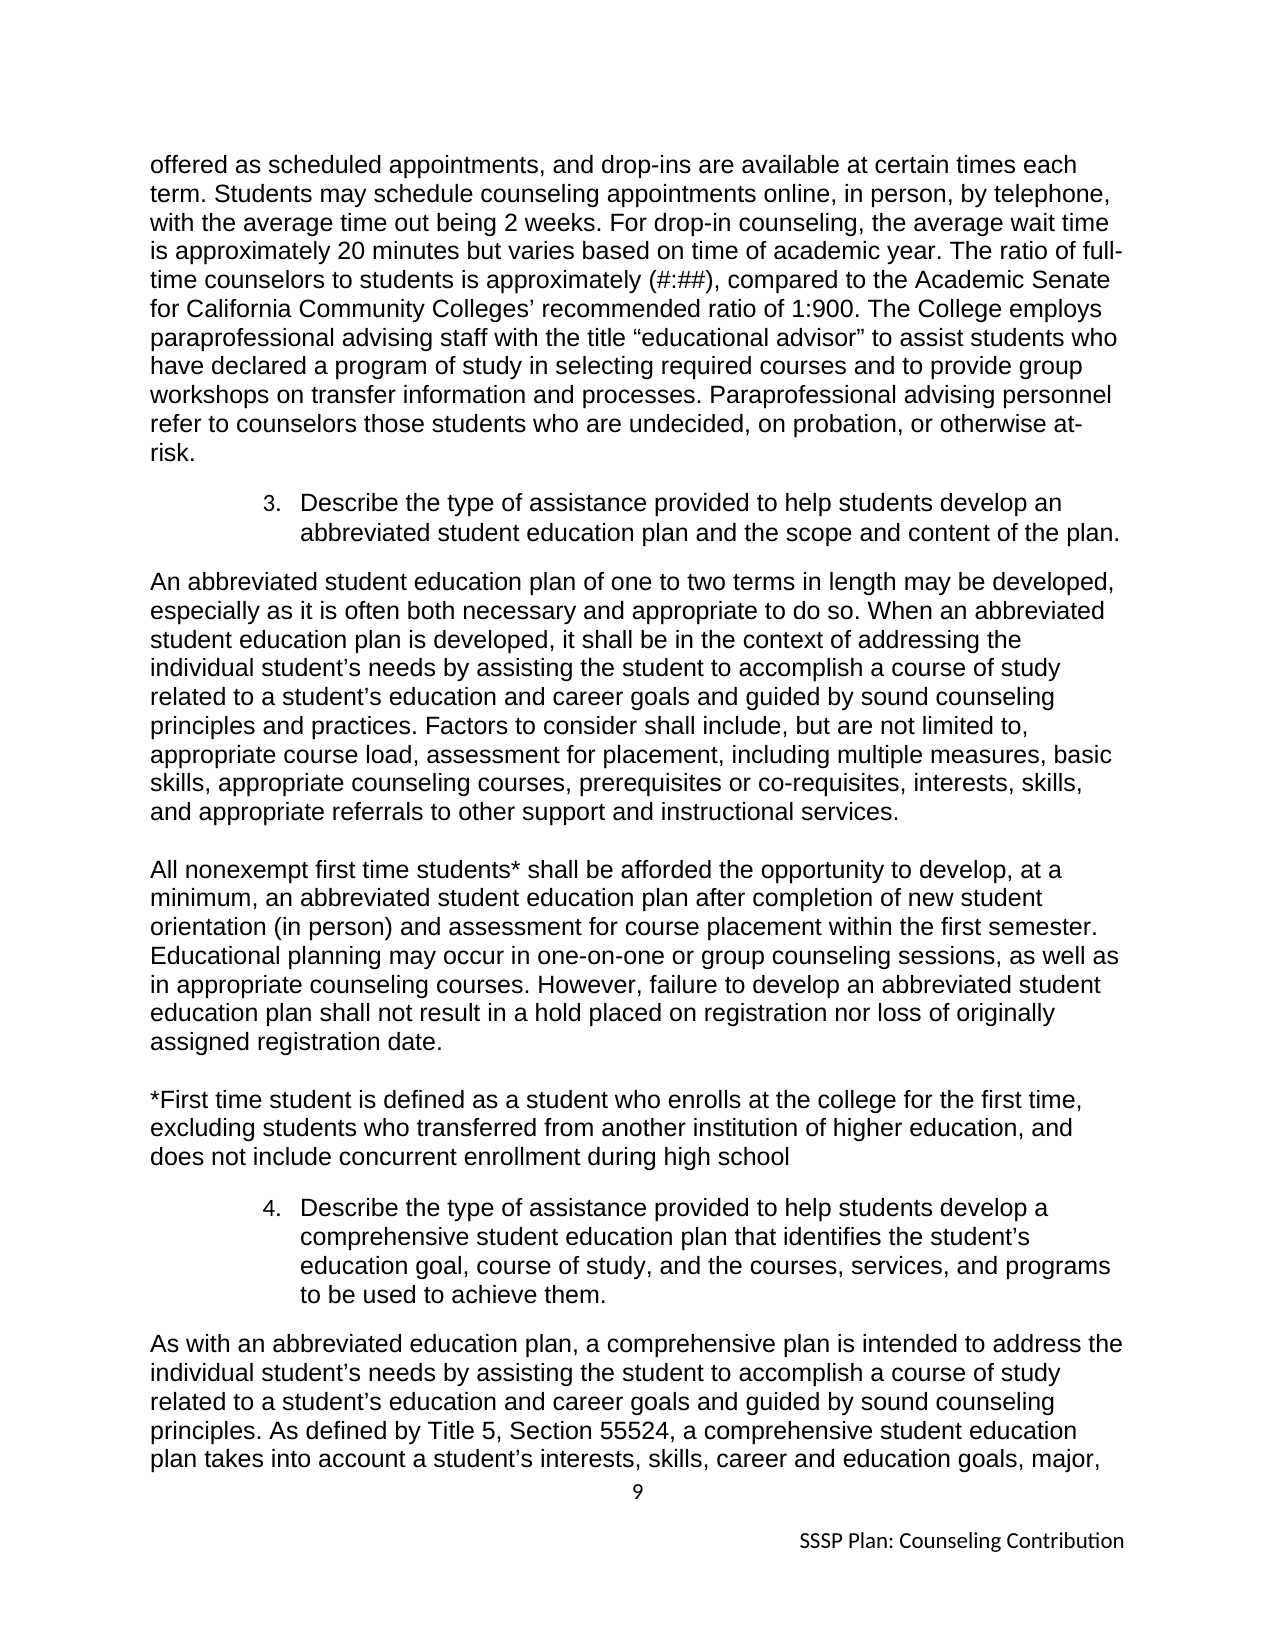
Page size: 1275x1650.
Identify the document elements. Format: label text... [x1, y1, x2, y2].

list Describe the type of assistance provided to help students develop a comprehensive student education plan that identifies the student’s education goal, course of study, and the courses, services, and programs to be used to achieve them. [262, 1192, 1125, 1308]
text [150, 1329, 1125, 1473]
text All nonexempt first time students* shall be afforded the opportunity to develop, at a minimum, an abbreviated student education plan after completion of new student orientation (in person) and assessment for course placement within the first semester. Educational planning may occur in one-on-one or group counseling sessions, as well as in appropriate counseling courses. However, failure to develop an abbreviated student education plan shall not result in a hold placed on registration nor loss of originally assigned registration date. [150, 855, 1125, 1056]
list Describe the type of assistance provided to help students develop an abbreviated student education plan and the scope and content of the plan. [262, 487, 1125, 546]
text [150, 150, 1125, 466]
text An abbreviated student education plan of one to two terms in length may be developed, especially as it is often both necessary and appropriate to do so. When an abbreviated student education plan is developed, it shall be in the context of addressing the individual student’s needs by assisting the student to accomplish a course of study related to a student’s education and career goals and guided by sound counseling principles and practices. Factors to consider shall include, but are not limited to, appropriate course load, assessment for placement, including multiple measures, basic skills, appropriate counseling courses, prerequisites or co-requisites, interests, skills, and appropriate referrals to other support and instructional services. [150, 567, 1125, 826]
text *First time student is defined as a student who enrolls at the college for the first time, excluding students who transferred from another institution of higher education, and does not include concurrent enrollment during high school [150, 1085, 1125, 1171]
